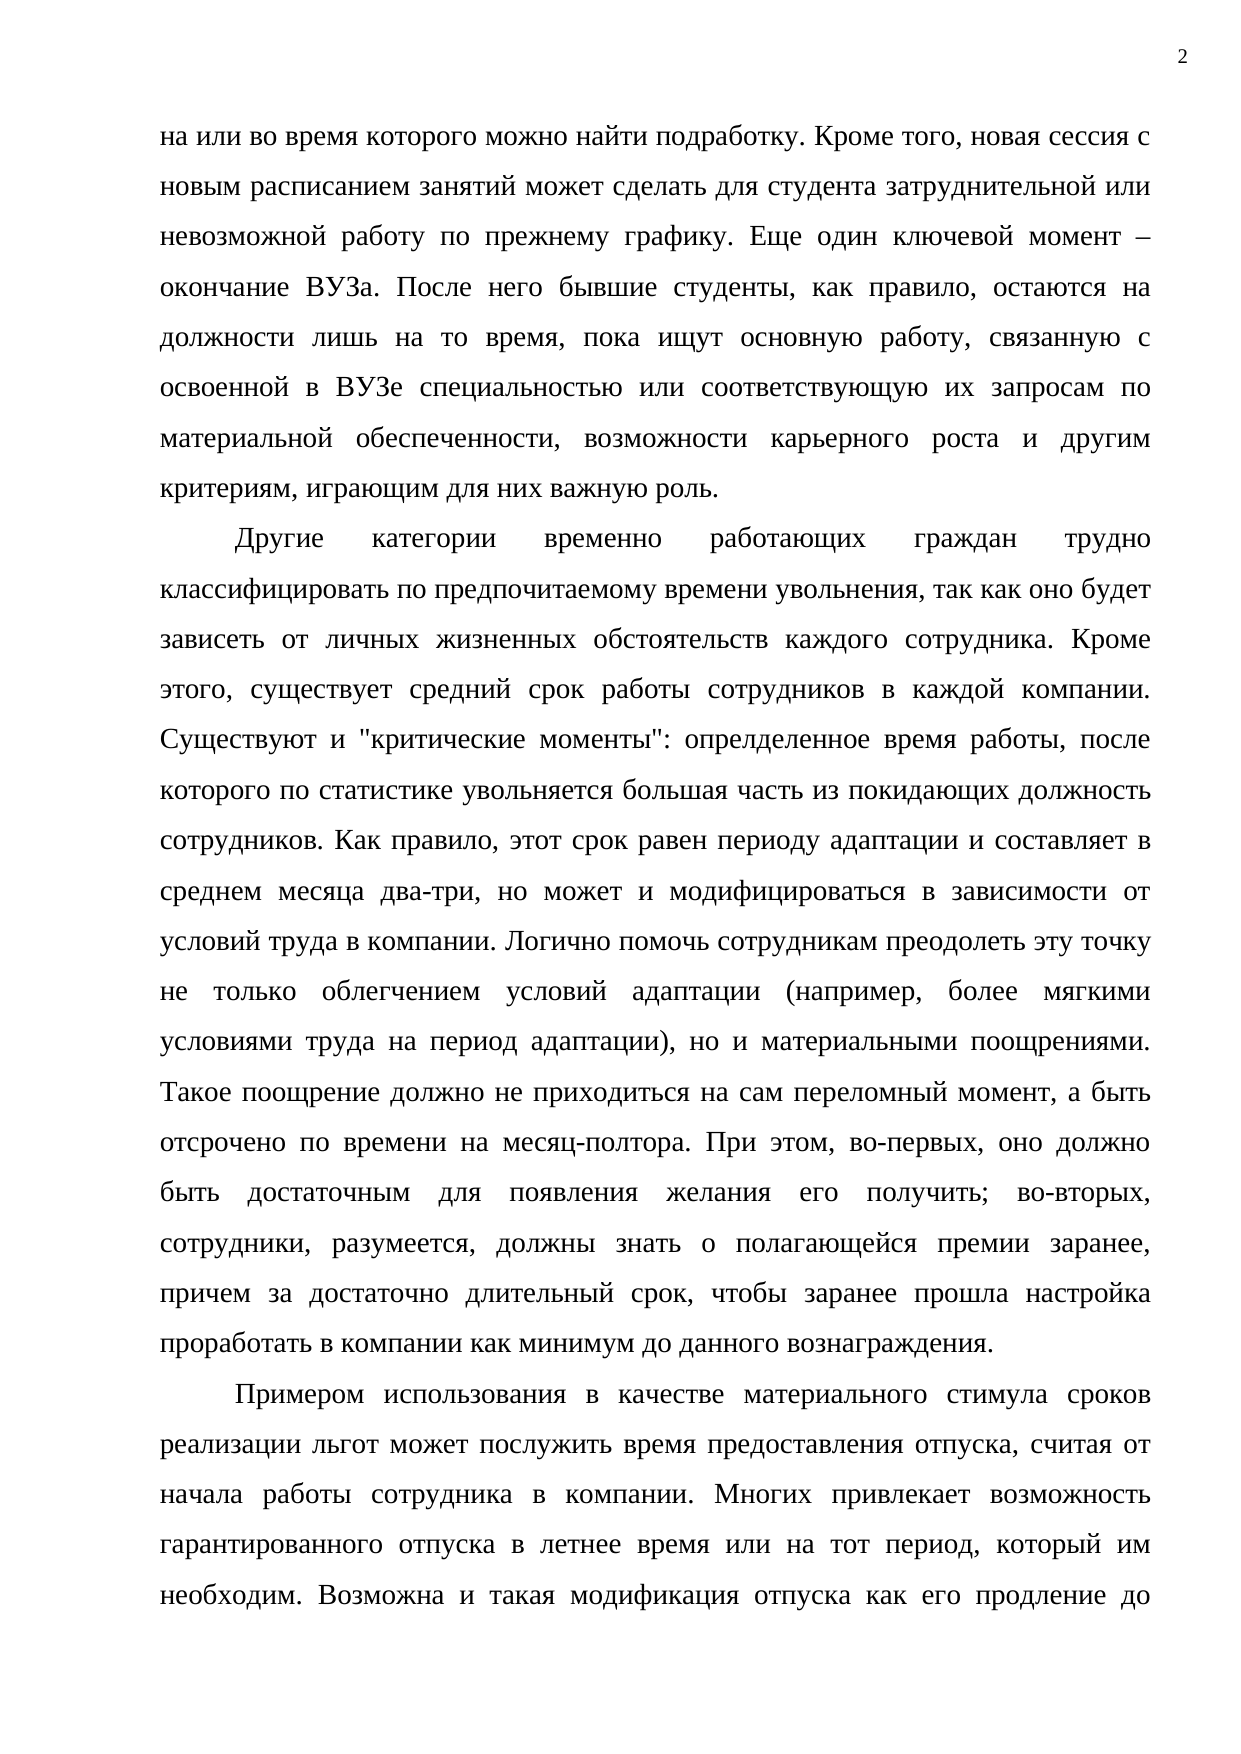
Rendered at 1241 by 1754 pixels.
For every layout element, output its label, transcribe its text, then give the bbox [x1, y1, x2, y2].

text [159, 118, 1152, 504]
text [159, 1376, 1152, 1611]
text Другие категории временно работающих граждан трудно классифицировать по предпочитаемому времени увольнения, так как оно будет зависеть от личных жизненных обстоятельств каждого сотрудника. Кроме этого, существует средний срок работы сотрудников в каждой компании. Существуют и "критические моменты": опрелделенное время работы, после которого по статистике увольняется большая часть из покидающих должность сотрудников. Как правило, этот срок равен периоду адаптации и составляет в среднем месяца два-три, но может и модифицироваться в зависимости от условий труда в компании. Логично помочь сотрудникам преодолеть эту точку не только облегчением условий адаптации (например, более мягкими условиями труда на период адаптации), но и материальными поощрениями. Такое поощрение должно не приходиться на сам переломный момент, а быть отсрочено по времени на месяц-полтора. При этом, во-первых, оно должно быть достаточным для появления желания его получить; во-вторых, сотрудники, разумеется, должны знать о полагающейся премии заранее, причем за достаточно длительный срок, чтобы заранее прошла настройка проработать в компании как минимум до данного вознаграждения. [159, 521, 1152, 1359]
